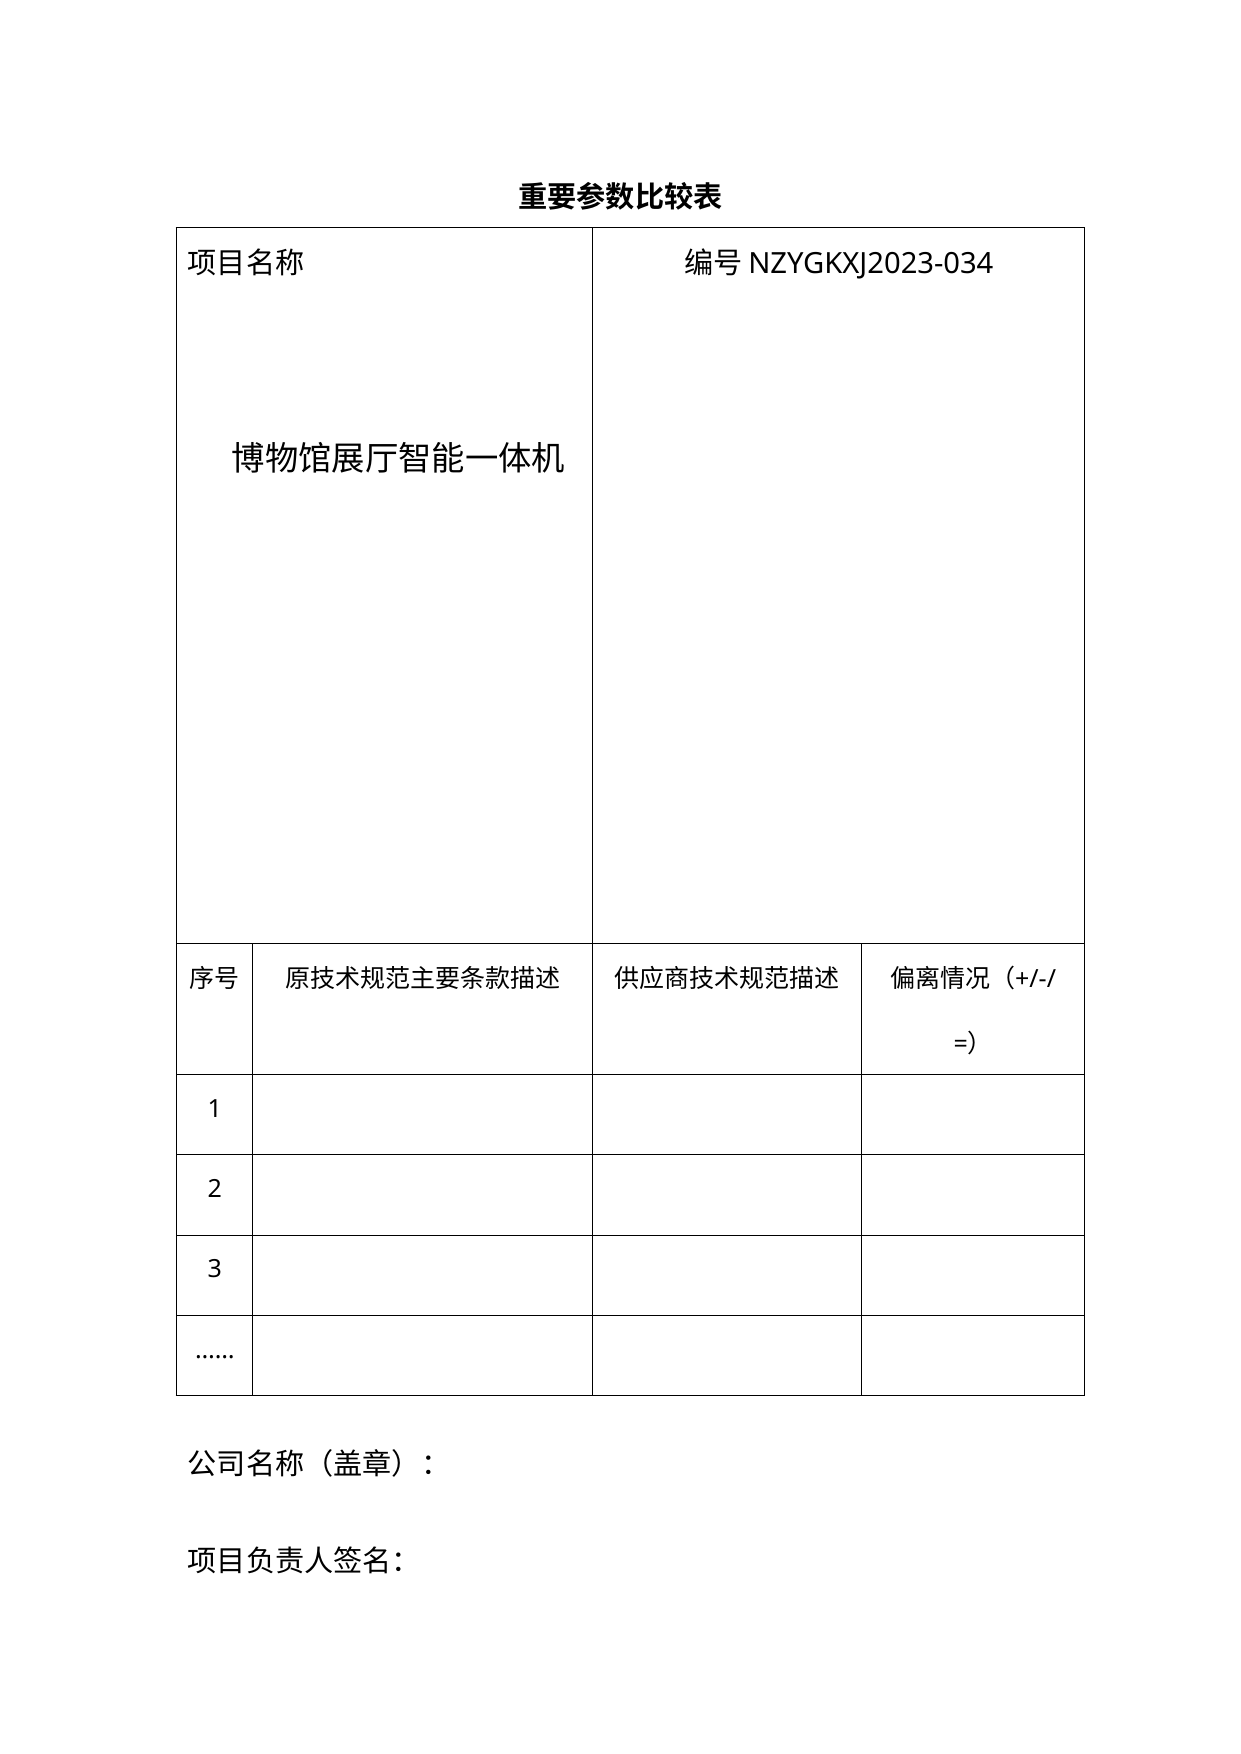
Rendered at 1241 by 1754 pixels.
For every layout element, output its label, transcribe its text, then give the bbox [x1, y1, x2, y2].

table_cell 2 [177, 1155, 252, 1235]
table_cell [593, 1316, 861, 1395]
table_cell 3 [177, 1236, 252, 1315]
table_header 项目名称 博物馆展厅智能一体机 [177, 228, 592, 943]
table_header 编号NZYGKXJ2023-034 [593, 228, 1084, 943]
text 公司名称（盖章）： [187, 1429, 1053, 1494]
table_cell [253, 1316, 592, 1395]
table_cell 原技术规范主要条款描述 [253, 944, 592, 1074]
text 重要参数比较表 [187, 162, 1053, 227]
table_cell [862, 1075, 1084, 1154]
table_cell [593, 1236, 861, 1315]
table_cell [862, 1236, 1084, 1315]
table_cell [253, 1075, 592, 1154]
table_cell [253, 1236, 592, 1315]
table_cell [593, 1155, 861, 1235]
table_cell 偏离情况（+/-/=） [862, 944, 1084, 1074]
text 项目负责人签名： [187, 1526, 1053, 1591]
table_cell 供应商技术规范描述 [593, 944, 861, 1074]
table_cell 序号 [177, 944, 252, 1074]
table_cell …… [177, 1316, 252, 1395]
table_cell [862, 1316, 1084, 1395]
table_cell [253, 1155, 592, 1235]
table_cell [593, 1075, 861, 1154]
table_cell [862, 1155, 1084, 1235]
table_cell 1 [177, 1075, 252, 1154]
